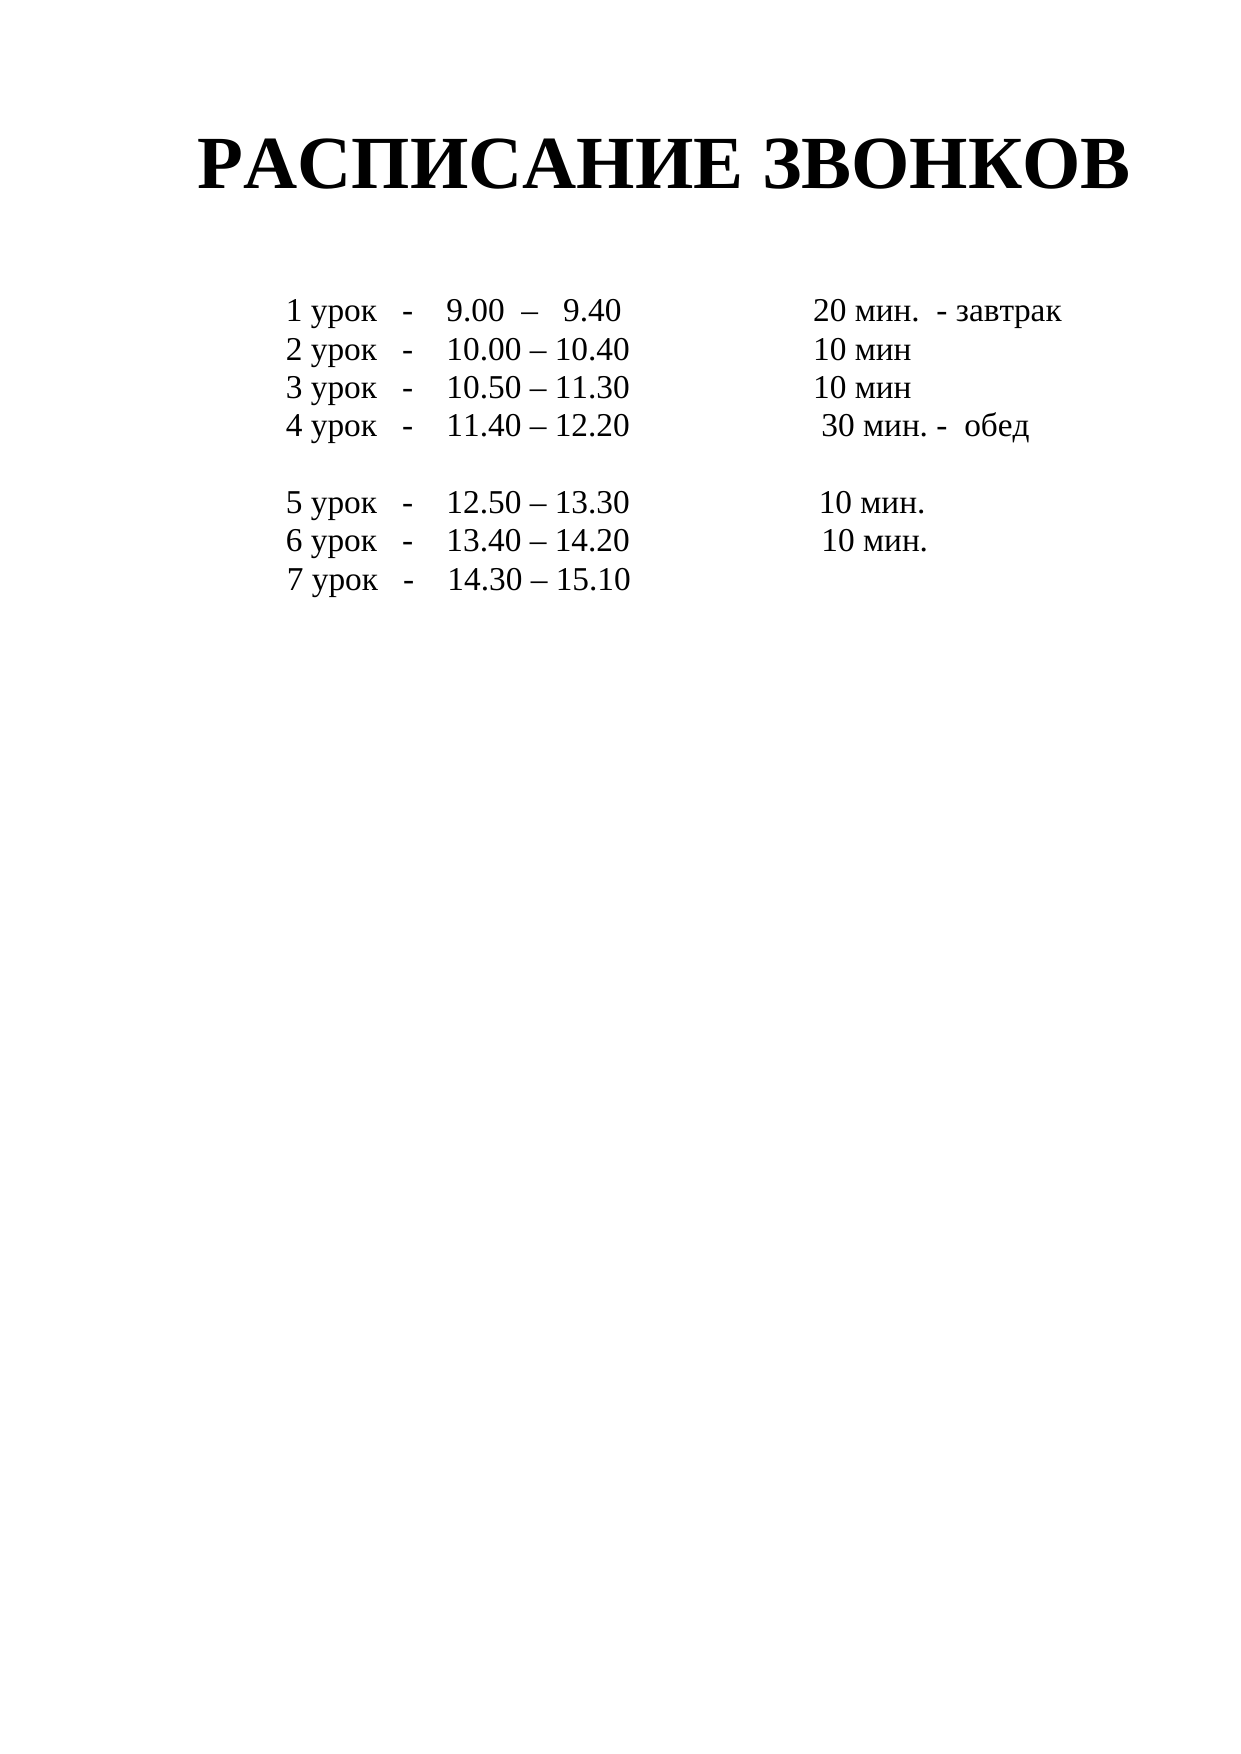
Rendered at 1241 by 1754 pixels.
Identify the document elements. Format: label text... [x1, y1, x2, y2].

text 3 урок - 10.50 – 11.30 10 мин [177, 367, 1152, 406]
text 5 урок - 12.50 – 13.30 10 мин. [177, 482, 1152, 521]
text 7 урок - 14.30 – 15.10 [177, 559, 1152, 597]
text 6 урок - 13.40 – 14.20 10 мин. [177, 521, 1152, 559]
text 2 урок - 10.00 – 10.40 10 мин [177, 329, 1152, 367]
text 1 урок - 9.00 – 9.40 20 мин. - завтрак [177, 291, 1152, 329]
text РАСПИСАНИЕ ЗВОНКОВ [177, 118, 1152, 204]
text 4 урок - 11.40 – 12.20 30 мин. - обед [177, 406, 1152, 444]
